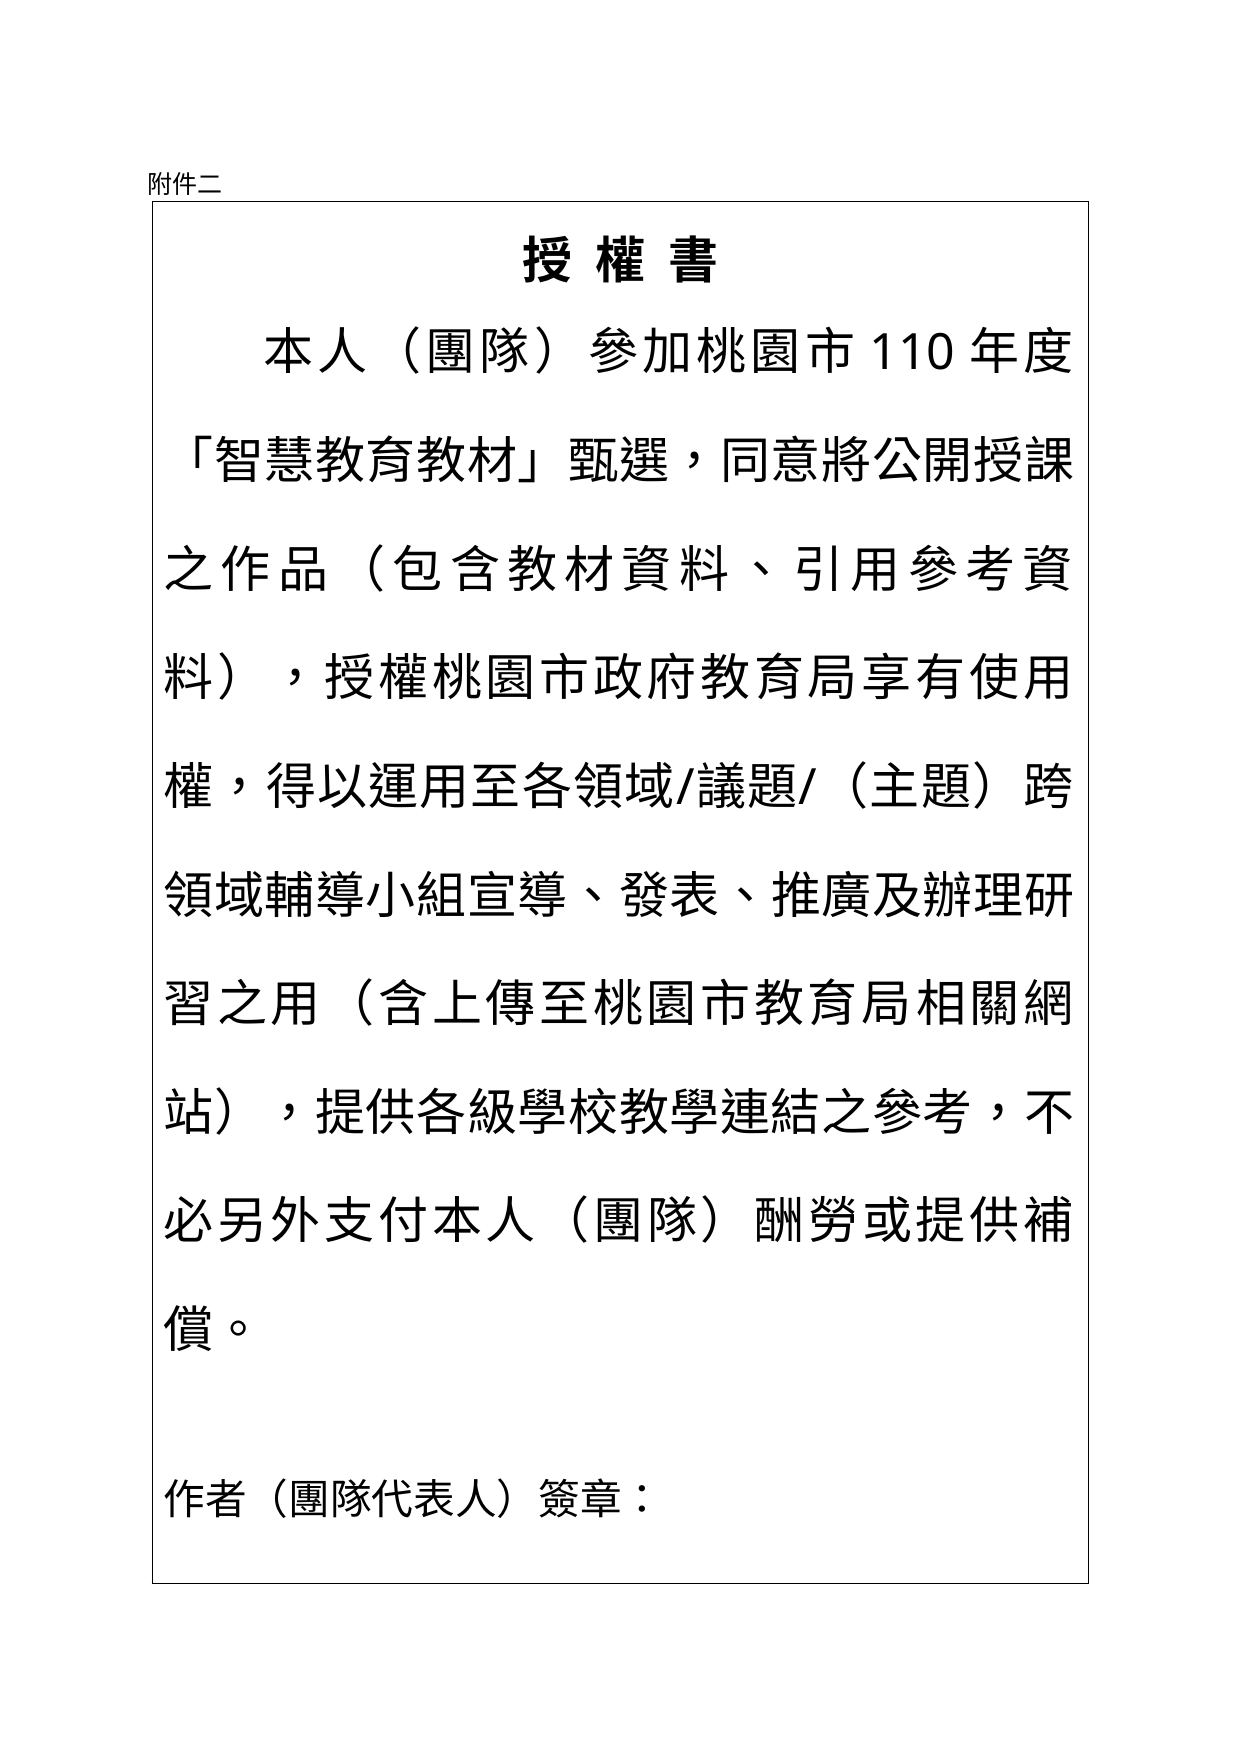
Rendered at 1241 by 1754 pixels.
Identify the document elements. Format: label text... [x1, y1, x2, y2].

text 附件二 [148, 164, 1092, 201]
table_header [153, 202, 1088, 1583]
